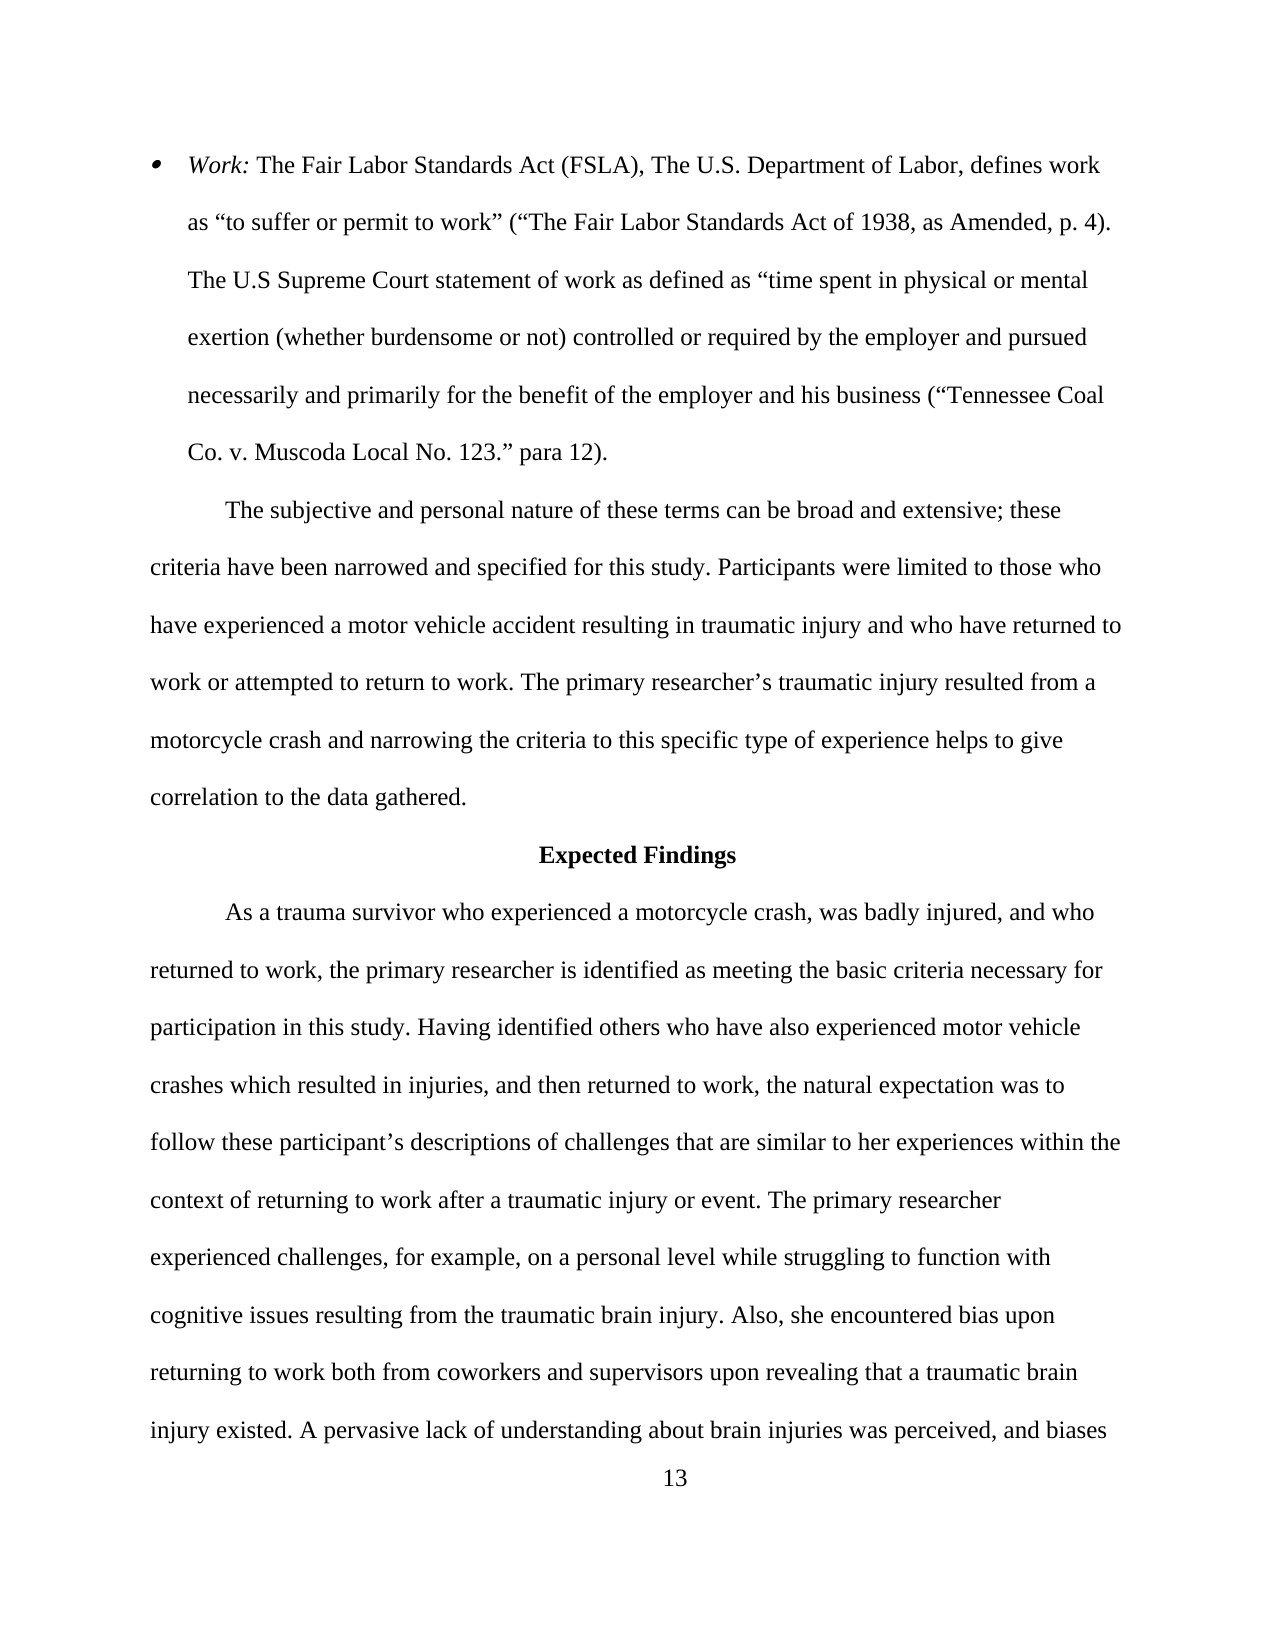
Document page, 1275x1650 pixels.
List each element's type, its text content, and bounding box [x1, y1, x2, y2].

list Work: The Fair Labor Standards Act (FSLA), The U.S. Department of Labor, defines work as “to suffer or permit to work” (“The Fair Labor Standards Act of 1938, as Amended, p. 4). The U.S Supreme Court statement of work as defined as “time spent in physical or mental exertion (whether burdensome or not) controlled or required by the employer and pursued necessarily and primarily for the benefit of the employer and his business (“Tennessee Coal Co. v. Muscoda Local No. 123.” para 12). [150, 150, 1125, 466]
text The subjective and personal nature of these terms can be broad and extensive; these criteria have been narrowed and specified for this study. Participants were limited to those who have experienced a motor vehicle accident resulting in traumatic injury and who have returned to work or attempted to return to work. The primary researcher’s traumatic injury resulted from a motorcycle crash and narrowing the criteria to this specific type of experience helps to give correlation to the data gathered. [150, 495, 1125, 811]
subtitle Expected Findings [150, 840, 1125, 869]
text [150, 897, 1125, 1444]
